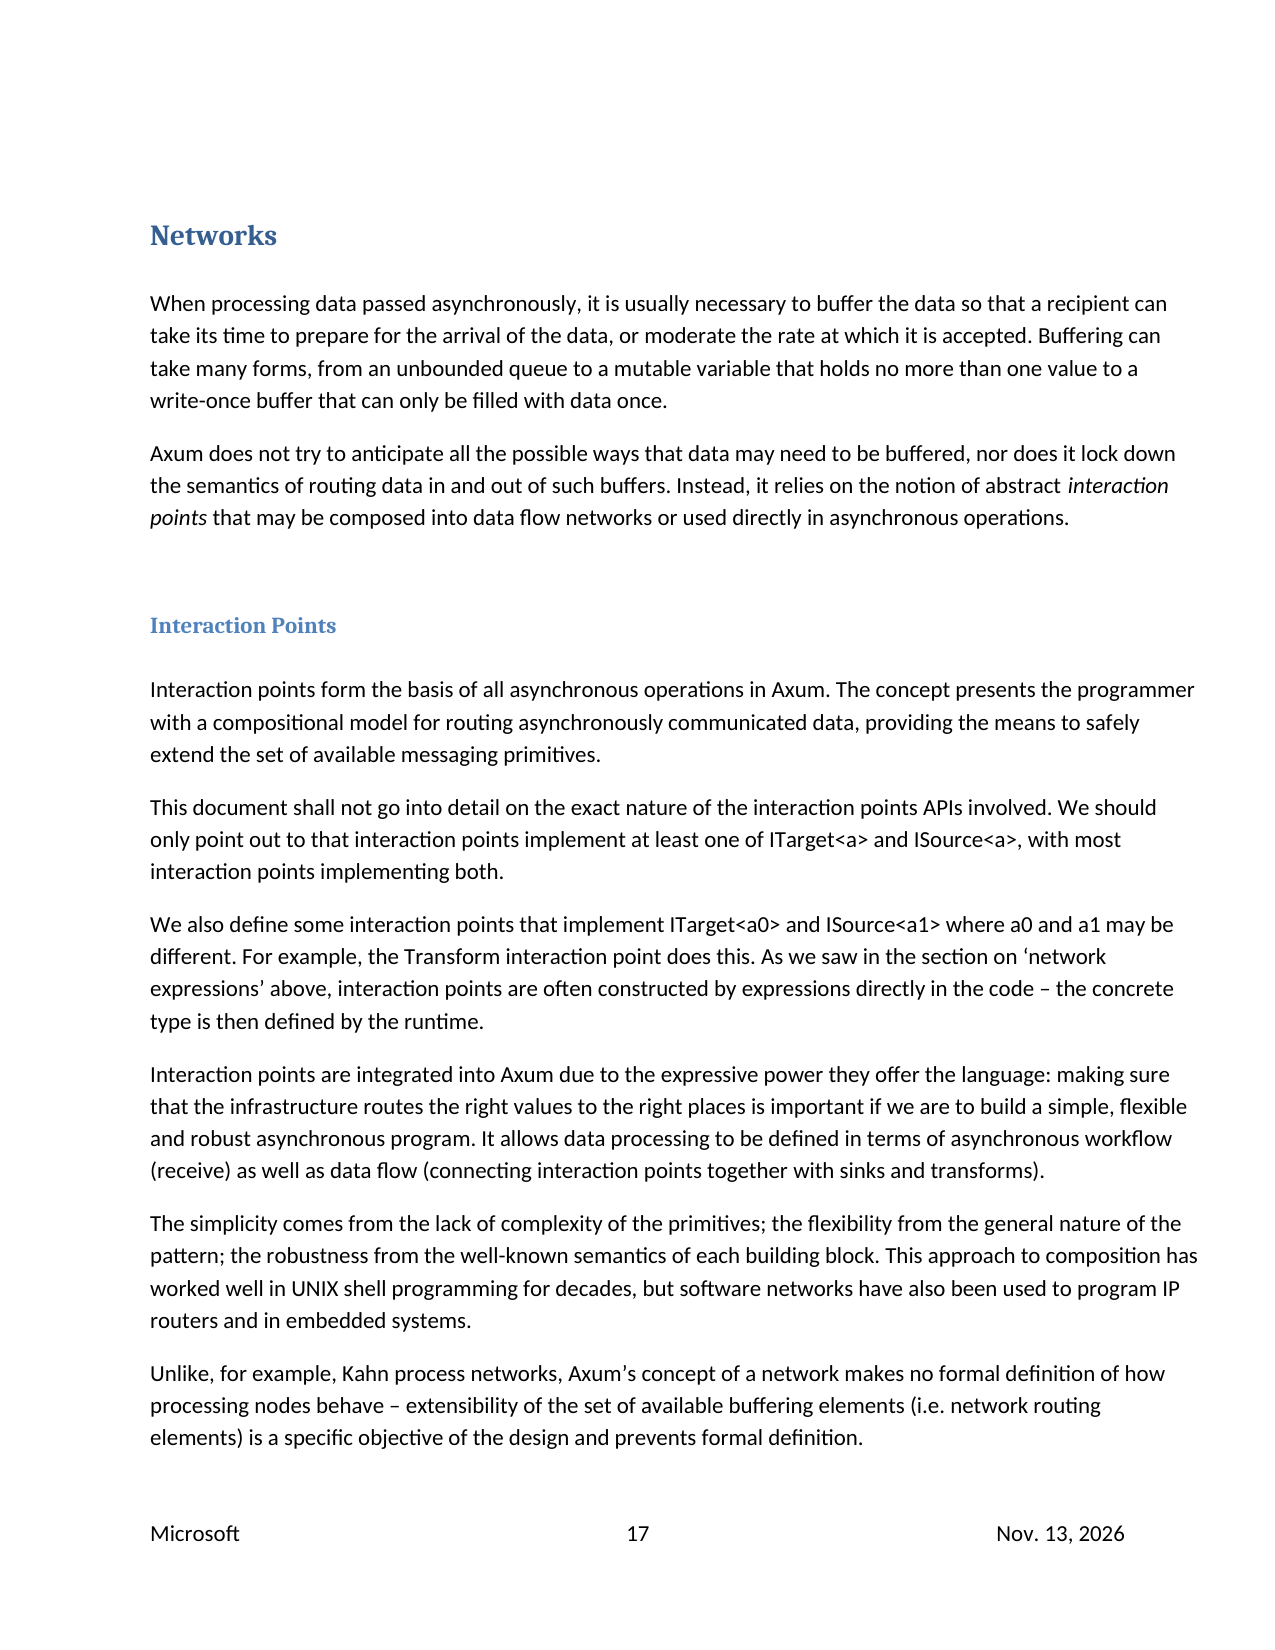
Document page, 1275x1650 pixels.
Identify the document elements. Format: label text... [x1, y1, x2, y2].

text We also define some interaction points that implement ITarget<a0> and ISource<a1> where a0 and a1 may be different. For example, the Transform interaction point does this. As we saw in the section on ‘network expressions’ above, interaction points are often constructed by expressions directly in the code – the concrete type is then defined by the runtime. [150, 910, 1200, 1035]
text Axum does not try to anticipate all the possible ways that data may need to be buffered, nor does it lock down the semantics of routing data in and out of such buffers. Instead, it relies on the notion of abstract interaction points that may be composed into data flow networks or used directly in asynchronous operations. [150, 439, 1200, 531]
text This document shall not go into detail on the exact nature of the interaction points APIs involved. We should only point out to that interaction points implement at least one of ITarget<a> and ISource<a>, with most interaction points implementing both. [150, 793, 1200, 885]
text When processing data passed asynchronously, it is usually necessary to buffer the data so that a recipient can take its time to prepare for the arrival of the data, or moderate the rate at which it is accepted. Buffering can take many forms, from an unbounded queue to a mutable variable that holds no more than one value to a write-once buffer that can only be filled with data once. [150, 257, 1200, 414]
text The simplicity comes from the lack of complexity of the primitives; the flexibility from the general nature of the pattern; the robustness from the well-known semantics of each building block. This approach to composition has worked well in UNIX shell programming for decades, but software networks have also been used to program IP routers and in embedded systems. [150, 1209, 1200, 1334]
text Interaction points are integrated into Axum due to the expressive power they offer the language: making sure that the infrastructure routes the right values to the right places is important if we are to build a simple, flexible and robust asynchronous program. It allows data processing to be defined in terms of asynchronous workflow (receive) as well as data flow (connecting interaction points together with sinks and transforms). [150, 1060, 1200, 1184]
text Unlike, for example, Kahn process networks, Axum’s concept of a network makes no formal definition of how processing nodes behave – extensibility of the set of available buffering elements (i.e. network routing elements) is a specific objective of the design and prevents formal definition. [150, 1359, 1200, 1451]
subtitle Interaction Points [150, 613, 1200, 639]
subtitle Networks [150, 219, 1200, 252]
text Interaction points form the basis of all asynchronous operations in Axum. The concept presents the programmer with a compositional model for routing asynchronously communicated data, providing the means to safely extend the set of available messaging primitives. [150, 643, 1200, 768]
